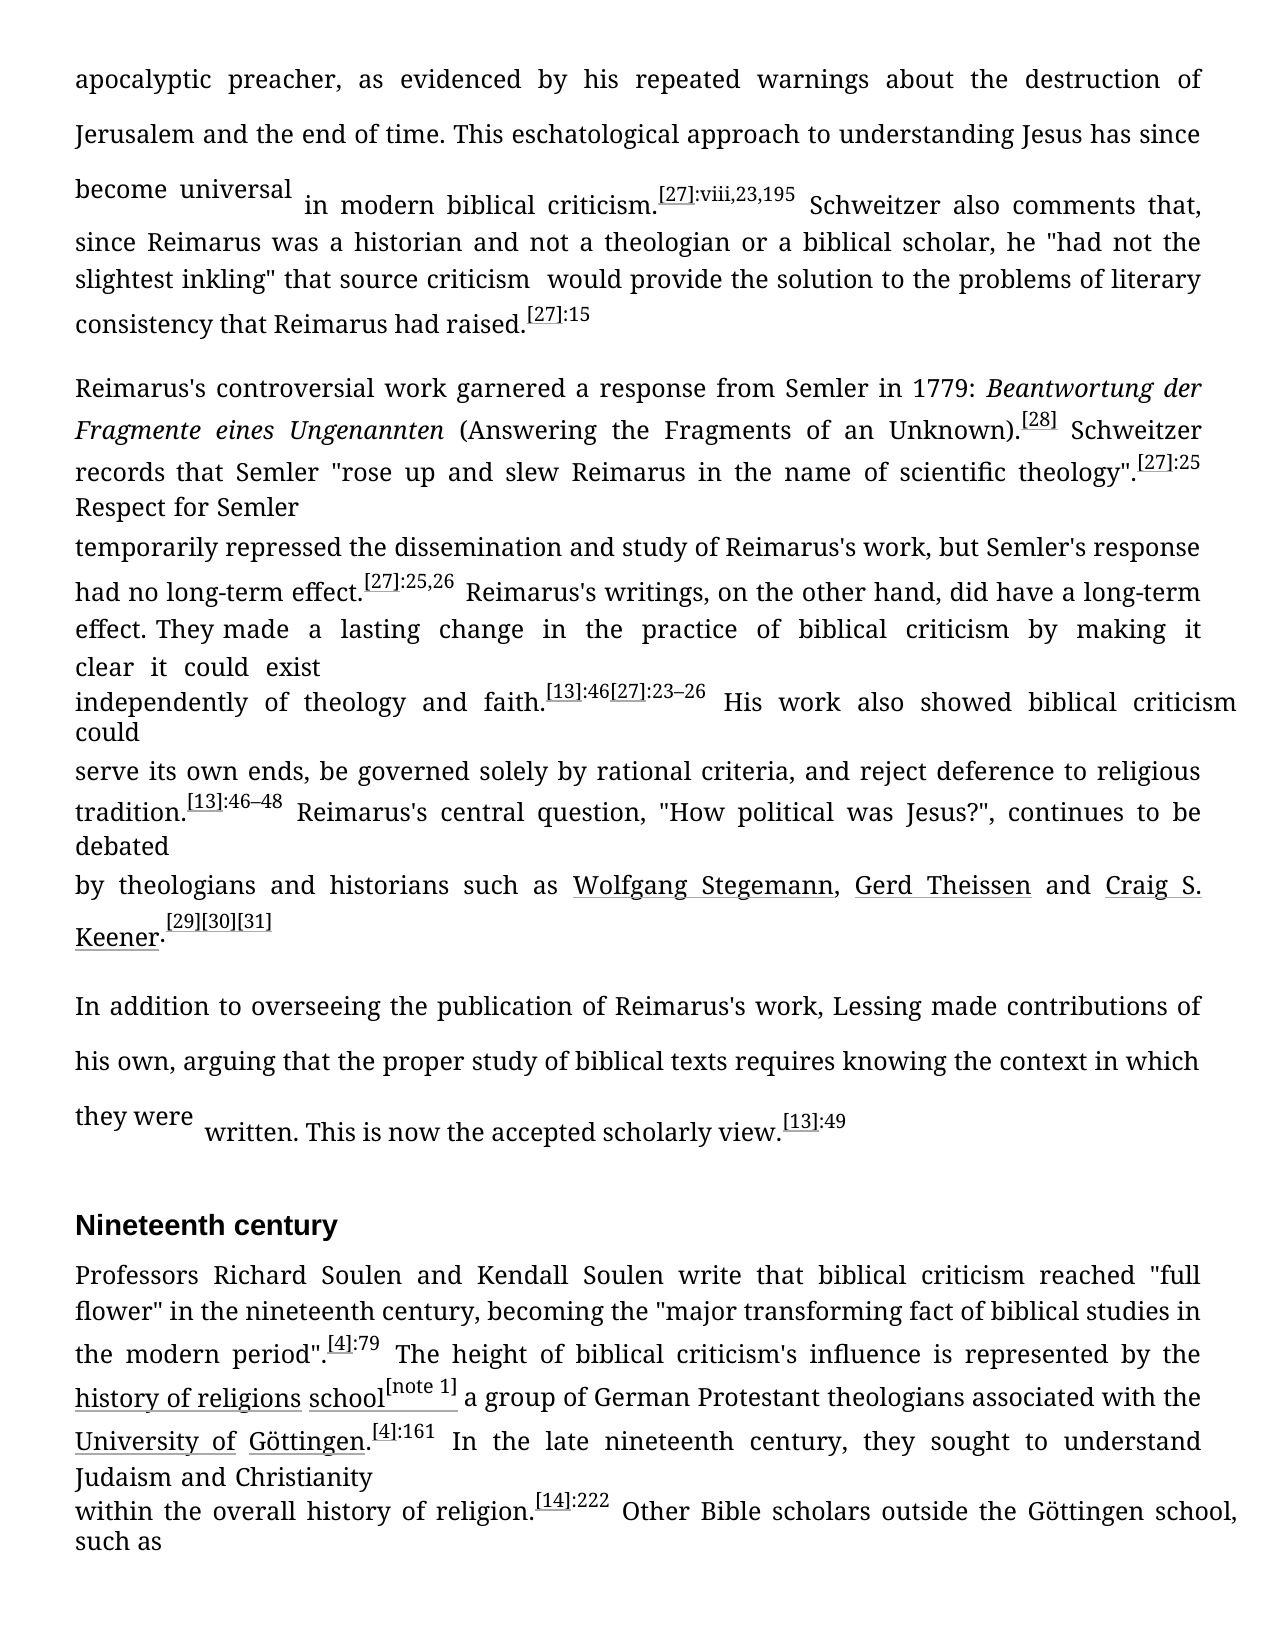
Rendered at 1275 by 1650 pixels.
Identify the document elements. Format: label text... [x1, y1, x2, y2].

subtitle Nineteenth century [75, 1208, 1237, 1241]
text serve its own ends, be governed solely by rational criteria, and reject deference to religious tradition.[13]:46–48 Reimarus's central question, "How political was Jesus?", continues to be debated [75, 753, 1202, 863]
text by theologians and historians such as Wolfgang Stegemann, Gerd Theissen and Craig S. Keener.[29][30][31] [75, 868, 1202, 954]
text Reimarus's controversial work garnered a response from Semler in 1779: Beantwortung der Fragmente eines Ungenannten (Answering the Fragments of an Unknown).[28] Schweitzer records that Semler "rose up and slew Reimarus in the name of scientific theology".[27]:25 Respect for Semler [75, 371, 1202, 524]
text In addition to overseeing the publication of Reimarus's work, Lessing made contributions of his own, arguing that the proper study of biblical texts requires knowing the context in which they were written. This is now the accepted scholarly view.[13]:49 [75, 988, 1202, 1148]
text Professors Richard Soulen and Kendall Soulen write that biblical criticism reached "full flower" in the nineteenth century, becoming the "major transforming fact of biblical studies in the modern period".[4]:79 The height of biblical criticism's influence is represented by the history of religions school[note 1] a group of German Protestant theologians associated with the University of Göttingen.[4]:161 In the late nineteenth century, they sought to understand Judaism and Christianity [75, 1258, 1202, 1494]
text independently of theology and faith.[13]:46[27]:23–26 His work also showed biblical criticism could [75, 687, 1237, 748]
text apocalyptic preacher, as evidenced by his repeated warnings about the destruction of Jerusalem and the end of time. This eschatological approach to understanding Jesus has since become universal in modern biblical criticism.[27]:viii,23,195 Schweitzer also comments that, since Reimarus was a historian and not a theologian or a biblical scholar, he "had not the slightest inkling" that source criticism would provide the solution to the problems of literary consistency that Reimarus had raised.[27]:15 [75, 61, 1202, 341]
text temporarily repressed the dissemination and study of Reimarus's work, but Semler's response had no long-term effect.[27]:25,26 Reimarus's writings, on the other hand, did have a long-term effect. They made a lasting change in the practice of biblical criticism by making it clear it could exist [75, 529, 1202, 683]
text within the overall history of religion.[14]:222 Other Bible scholars outside the Göttingen school, such as [75, 1496, 1237, 1557]
